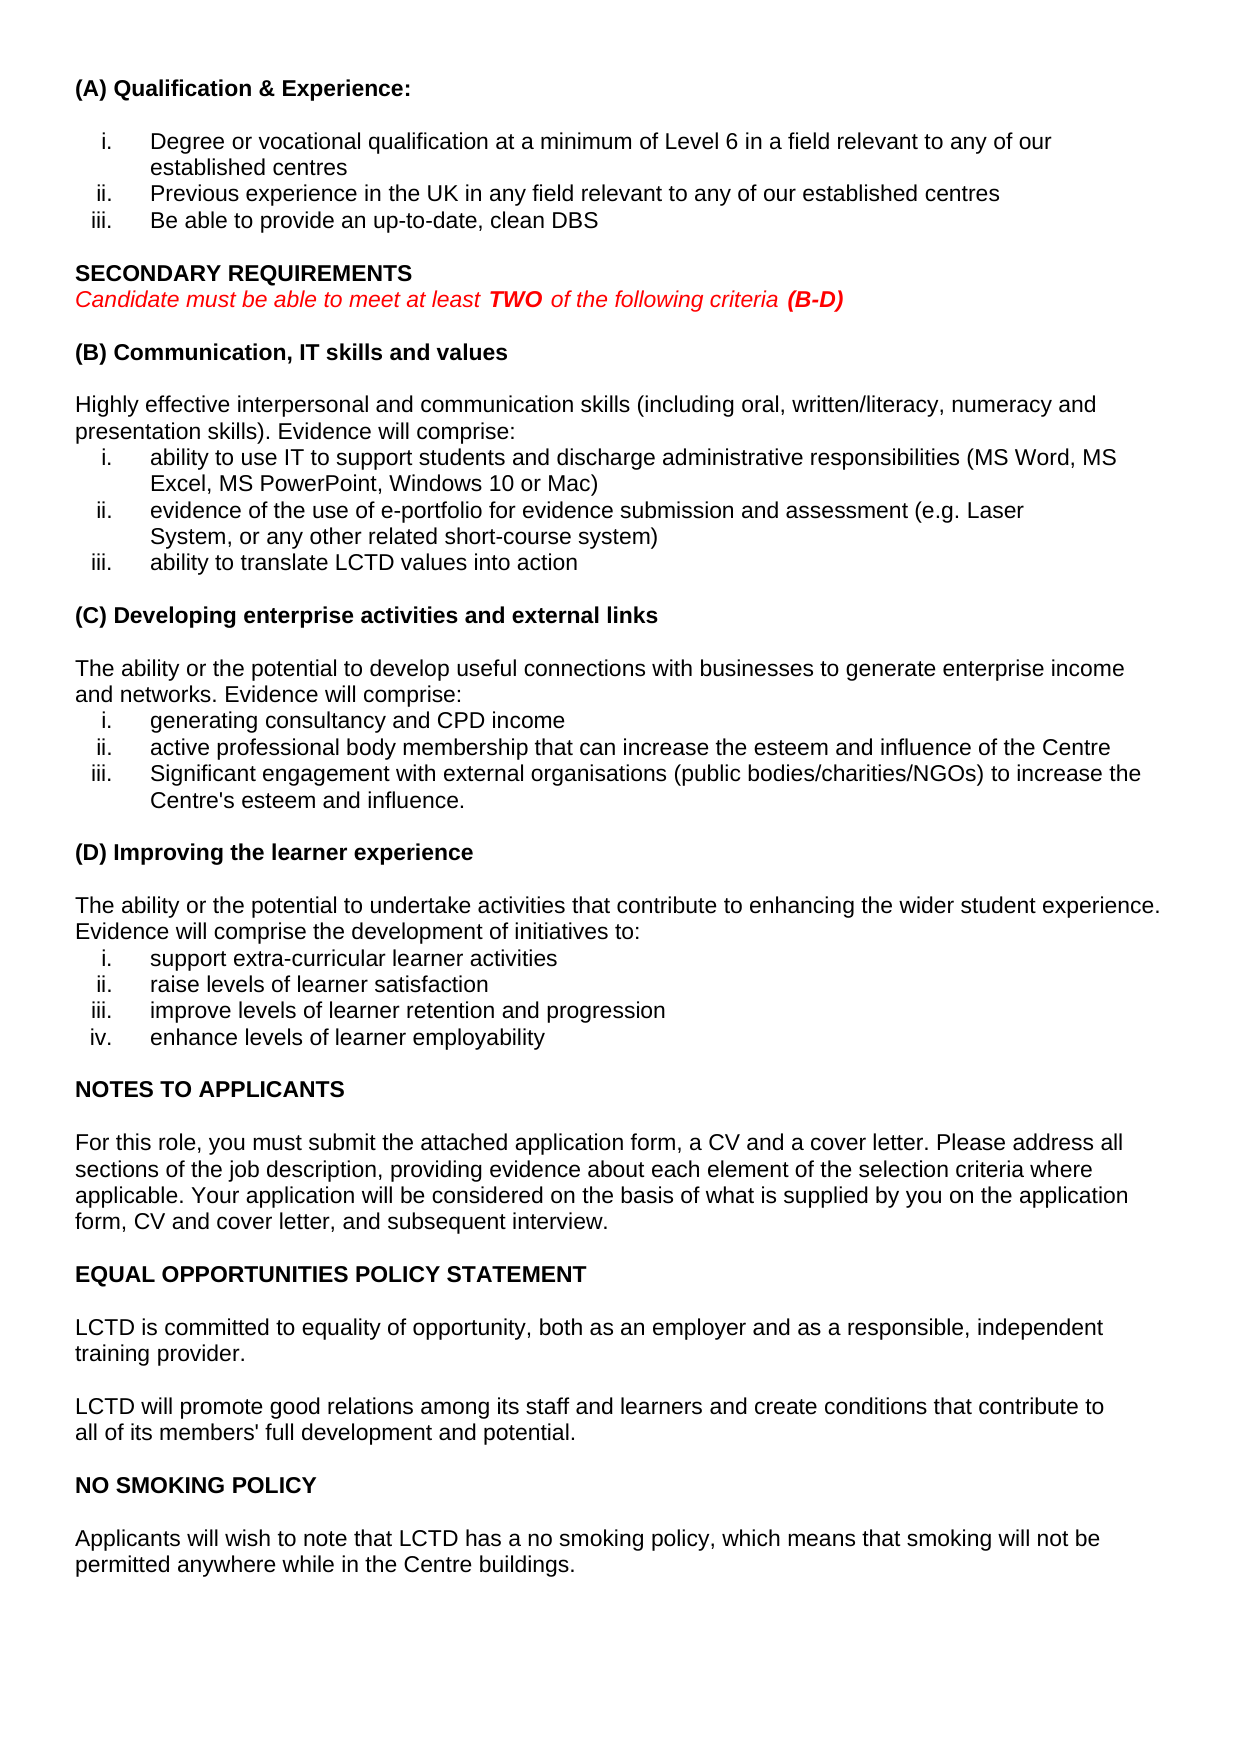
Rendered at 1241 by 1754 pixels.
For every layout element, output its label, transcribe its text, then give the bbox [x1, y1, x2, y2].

list improve levels of learner retention and progression [112, 997, 1165, 1024]
text Highly effective interpersonal and communication skills (including oral, written/literacy, numeracy and presentation skills). Evidence will comprise: [75, 391, 1165, 444]
list Significant engagement with external organisations (public bodies/charities/NGOs) to increase the Centre's esteem and influence. [112, 760, 1165, 813]
list evidence of the use of e-portfolio for evidence submission and assessment (e.g. Laser System, or any other related short-course system) [112, 497, 1165, 549]
list raise levels of learner satisfaction [112, 971, 1165, 997]
text LCTD will promote good relations among its staff and learners and create conditions that contribute to all of its members' full development and potential. [75, 1393, 1165, 1445]
text LCTD is committed to equality of opportunity, both as an employer and as a responsible, independent training provider. [75, 1314, 1165, 1366]
list enhance levels of learner employability [112, 1024, 1165, 1050]
list Degree or vocational qualification at a minimum of Level 6 in a field relevant to any of our established centres [112, 128, 1165, 180]
list Be able to provide an up-to-date, clean DBS [112, 207, 1165, 233]
text SECONDARY REQUIREMENTS [75, 259, 1165, 286]
text EQUAL OPPORTUNITIES POLICY STATEMENT [75, 1261, 1165, 1287]
text (B) Communication, IT skills and values [75, 338, 1165, 365]
list Previous experience in the UK in any field relevant to any of our established centres [112, 180, 1165, 207]
text (D) Improving the learner experience [75, 839, 1165, 866]
text Candidate must be able to meet at least TWO of the following criteria (B-D) [75, 286, 1165, 312]
text NOTES TO APPLICANTS [75, 1076, 1165, 1103]
text For this role, you must submit the attached application form, a CV and a cover letter. Please address all sections of the job description, providing evidence about each element of the selection criteria where applicable. Your application will be considered on the basis of what is supplied by you on the application form, CV and cover letter, and subsequent interview. [75, 1129, 1165, 1234]
list ability to use IT to support students and discharge administrative responsibilities (MS Word, MS Excel, MS PowerPoint, Windows 10 or Mac) [112, 444, 1165, 497]
text (A) Qualification & Experience: [75, 75, 1165, 101]
list ability to translate LCTD values into action [112, 549, 1165, 576]
text NO SMOKING POLICY [75, 1472, 1165, 1498]
list active professional body membership that can increase the esteem and influence of the Centre [112, 734, 1165, 760]
text The ability or the potential to develop useful connections with businesses to generate enterprise income and networks. Evidence will comprise: [75, 655, 1165, 707]
text Applicants will wish to note that LCTD has a no smoking policy, which means that smoking will not be permitted anywhere while in the Centre buildings. [75, 1524, 1165, 1577]
text (C) Developing enterprise activities and external links [75, 602, 1165, 628]
list support extra-curricular learner activities [112, 945, 1165, 971]
text The ability or the potential to undertake activities that contribute to enhancing the wider student experience. Evidence will comprise the development of initiatives to: [75, 892, 1165, 945]
list generating consultancy and CPD income [112, 707, 1165, 734]
